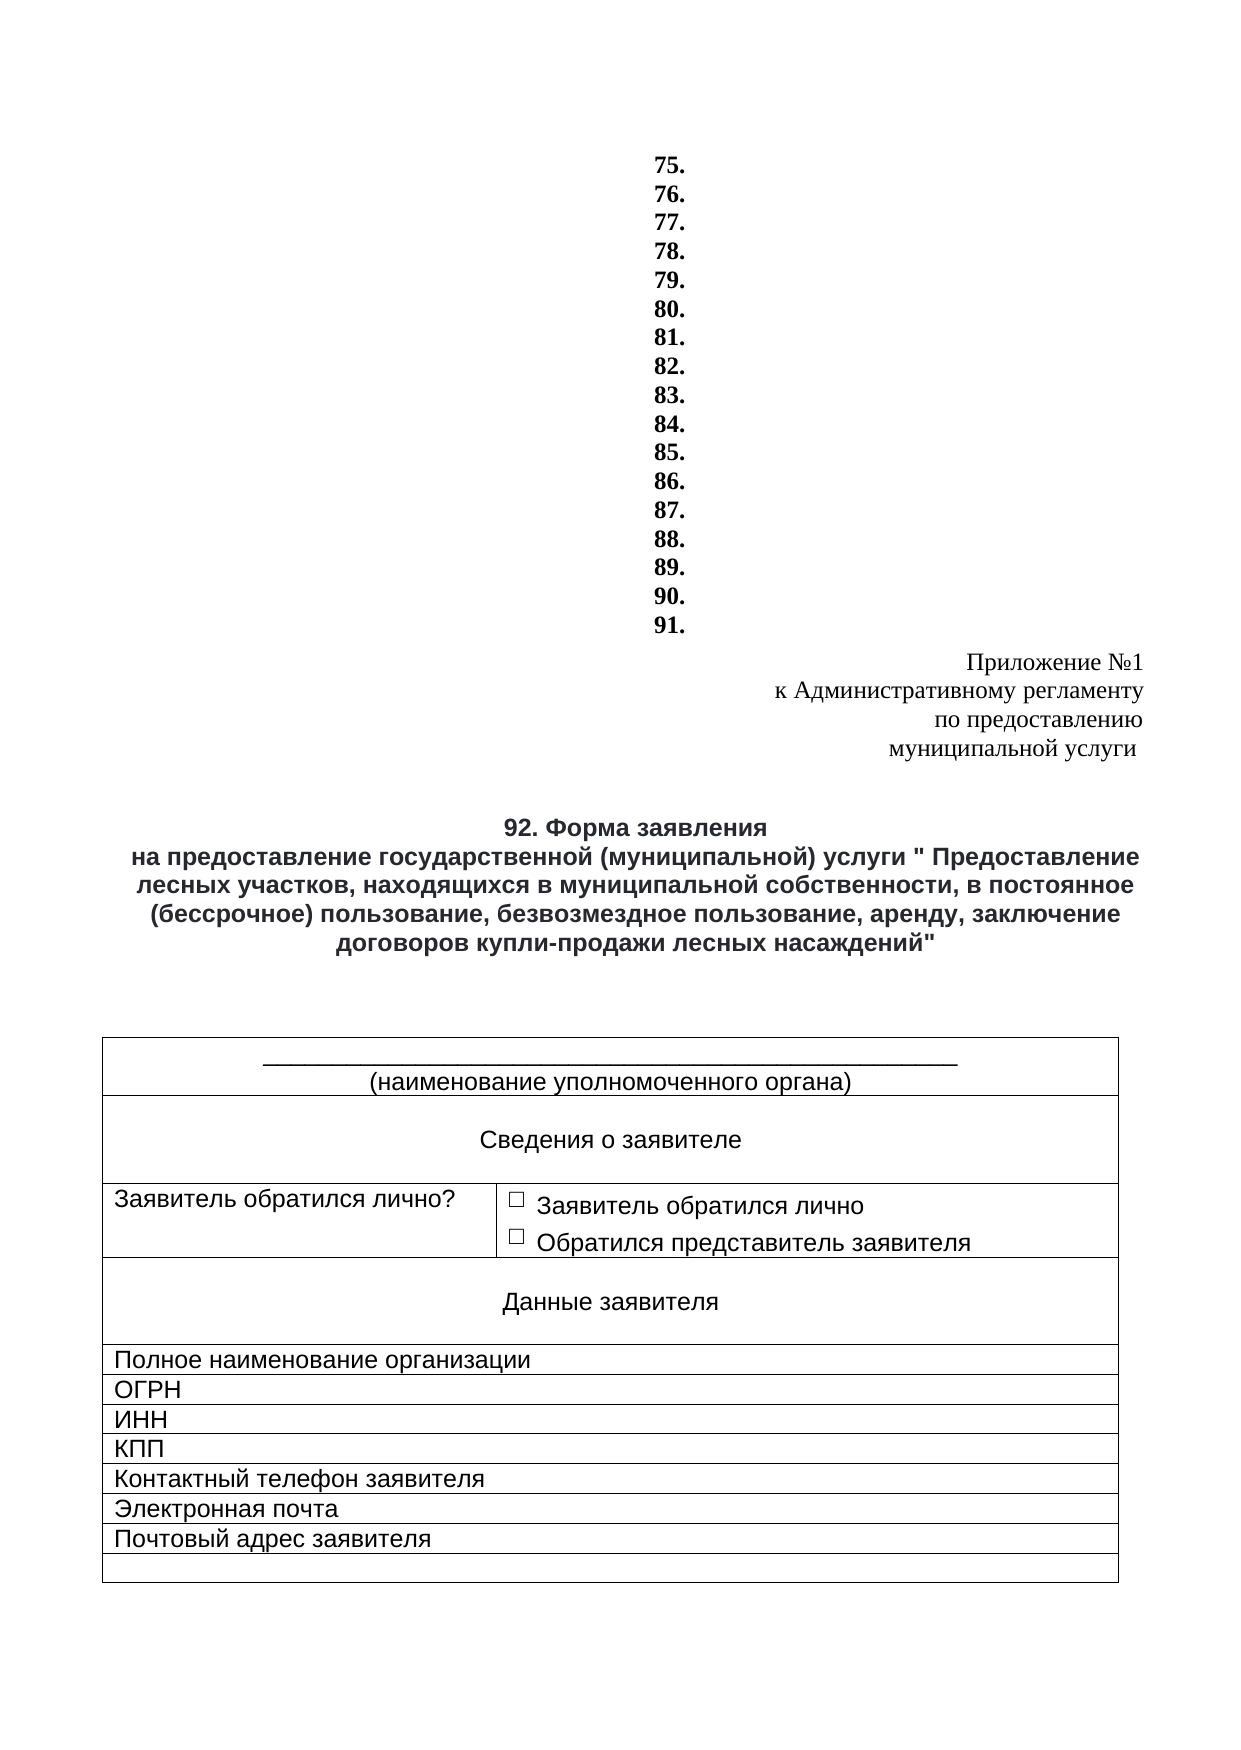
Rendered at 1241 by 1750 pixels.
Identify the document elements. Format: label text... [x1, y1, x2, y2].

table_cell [103, 1554, 1118, 1582]
table_header __________________________________________________ [103, 1038, 1118, 1066]
table_cell Данные заявителя [103, 1258, 1118, 1344]
table_cell Контактный телефон заявителя [103, 1464, 1118, 1493]
table_cell ИНН [103, 1405, 1118, 1433]
text Приложение №1 [114, 647, 1144, 675]
table_cell Почтовый адрес заявителя [103, 1524, 1118, 1552]
table_cell Полное наименование организации [103, 1345, 1118, 1374]
text муниципальной услуги [114, 733, 1136, 762]
table_cell Электронная почта [103, 1494, 1118, 1523]
text по предоставлению [114, 704, 1144, 733]
table_cell ОГРН [103, 1375, 1118, 1403]
table_cell Заявитель обратился лично Обратился представитель заявителя [497, 1184, 1118, 1257]
table_cell Сведения о заявителе [103, 1096, 1118, 1182]
table_cell КПП [103, 1434, 1118, 1463]
table_cell (наименование уполномоченного органа) [103, 1066, 1118, 1095]
table_cell Заявитель обратился лично? [103, 1184, 496, 1257]
list Форма заявления на предоставление государственной (муниципальной) услуги " Предоставление лесных участков, находящихся в муниципальной собственности, в постоянное (бессрочное) пользование, безвозмездное пользование, аренду, заключение договоров купли-продажи лесных насаждений" [114, 813, 1157, 957]
text к Административному регламенту [114, 675, 1144, 704]
